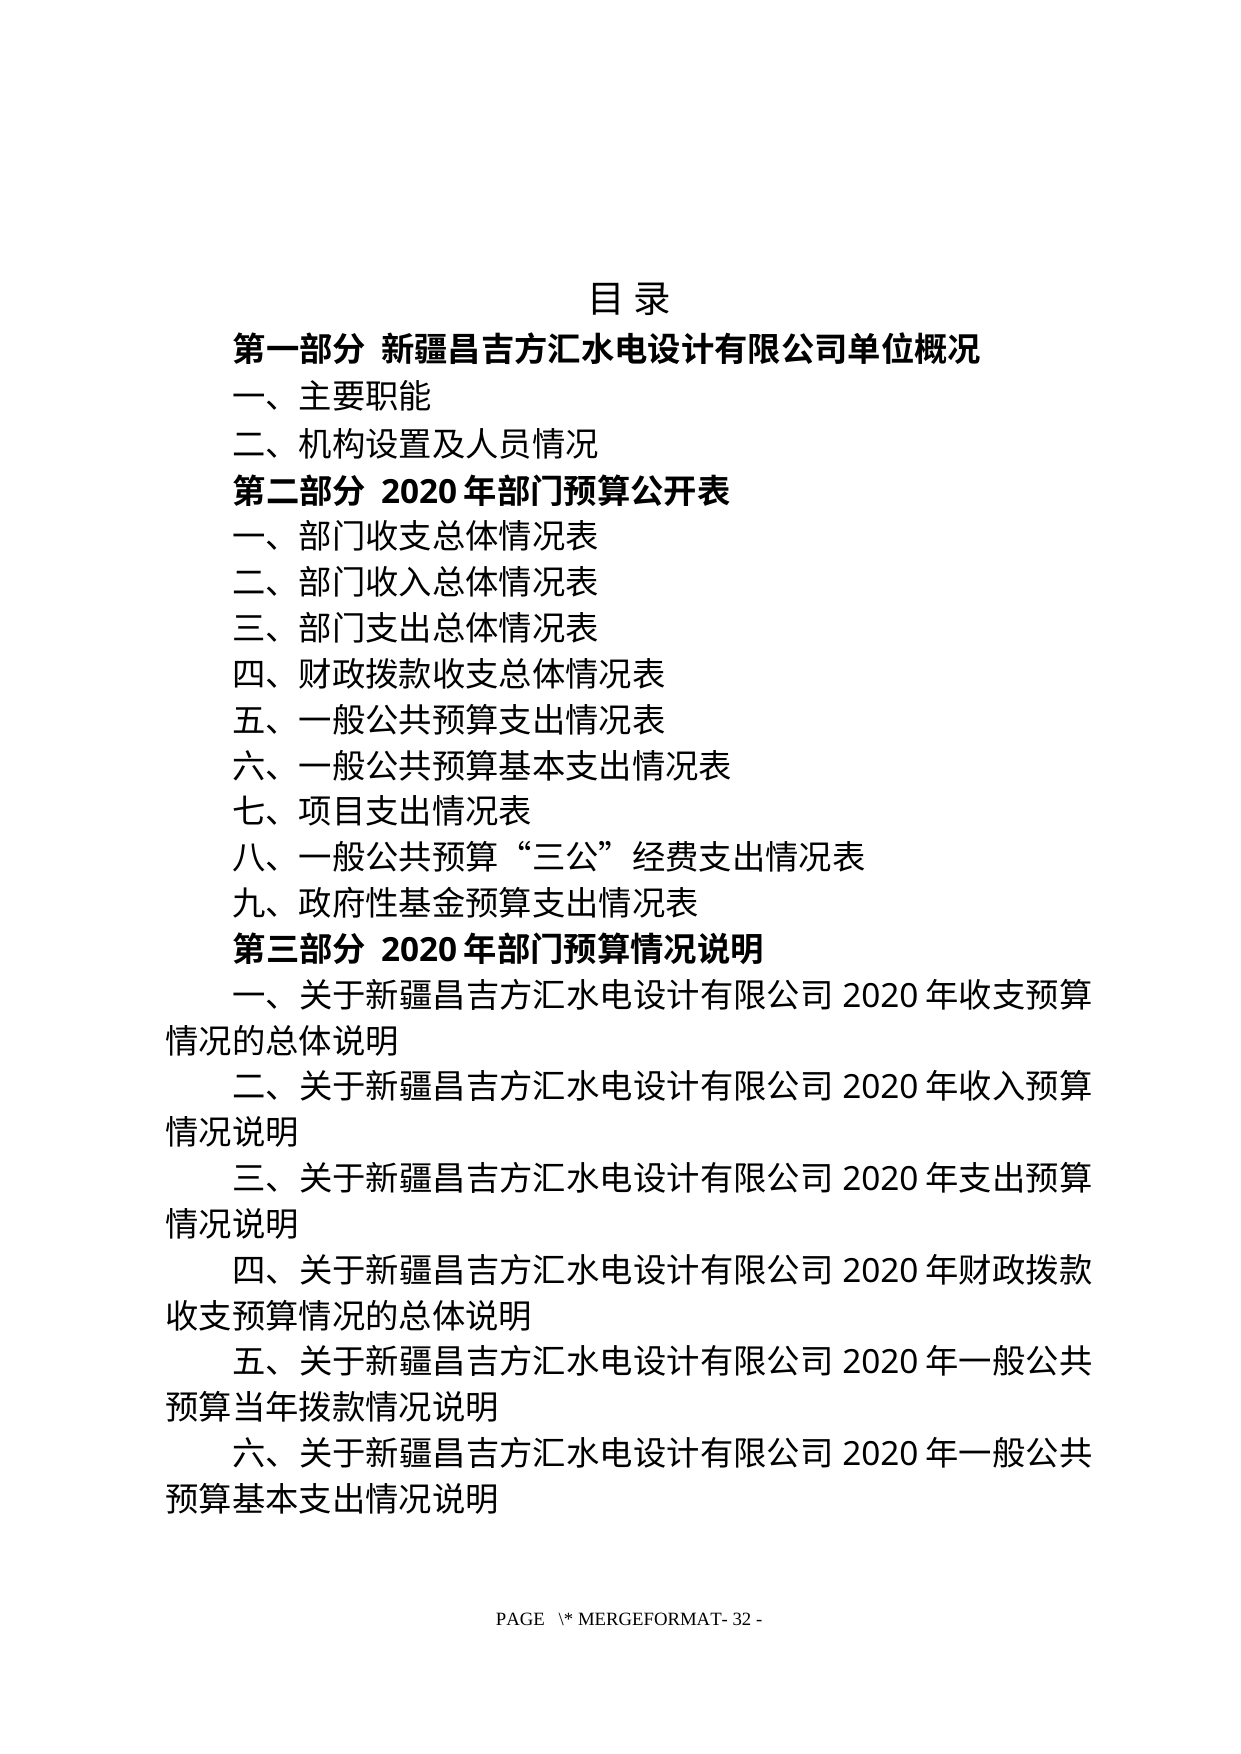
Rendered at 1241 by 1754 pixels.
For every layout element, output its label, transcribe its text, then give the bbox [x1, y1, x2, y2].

text 四、财政拨款收支总体情况表 [165, 650, 1092, 696]
text 二、关于新疆昌吉方汇水电设计有限公司2020年收入预算情况说明 [165, 1062, 1092, 1154]
text 六、关于新疆昌吉方汇水电设计有限公司2020年一般公共预算基本支出情况说明 [165, 1429, 1092, 1521]
text 六、一般公共预算基本支出情况表 [165, 741, 1092, 787]
text 九、政府性基金预算支出情况表 [165, 879, 1092, 925]
text 一、部门收支总体情况表 [165, 512, 1092, 558]
text 一、主要职能 [165, 371, 1092, 418]
text 目 录 [165, 271, 1092, 323]
text 三、关于新疆昌吉方汇水电设计有限公司2020年支出预算情况说明 [165, 1154, 1092, 1246]
text 七、项目支出情况表 [165, 787, 1092, 833]
text 八、一般公共预算“三公”经费支出情况表 [165, 833, 1092, 879]
text 第一部分 新疆昌吉方汇水电设计有限公司单位概况 [165, 323, 1092, 371]
text 第二部分 2020年部门预算公开表 [165, 466, 1092, 512]
text 五、一般公共预算支出情况表 [165, 696, 1092, 741]
text 一、关于新疆昌吉方汇水电设计有限公司2020年收支预算情况的总体说明 [165, 971, 1092, 1062]
text 第三部分 2020年部门预算情况说明 [165, 925, 1092, 971]
text 二、部门收入总体情况表 [165, 558, 1092, 604]
text 五、关于新疆昌吉方汇水电设计有限公司2020年一般公共预算当年拨款情况说明 [165, 1337, 1092, 1429]
text 四、关于新疆昌吉方汇水电设计有限公司2020年财政拨款收支预算情况的总体说明 [165, 1246, 1092, 1337]
text 三、部门支出总体情况表 [165, 604, 1092, 650]
text 二、机构设置及人员情况 [165, 418, 1092, 466]
